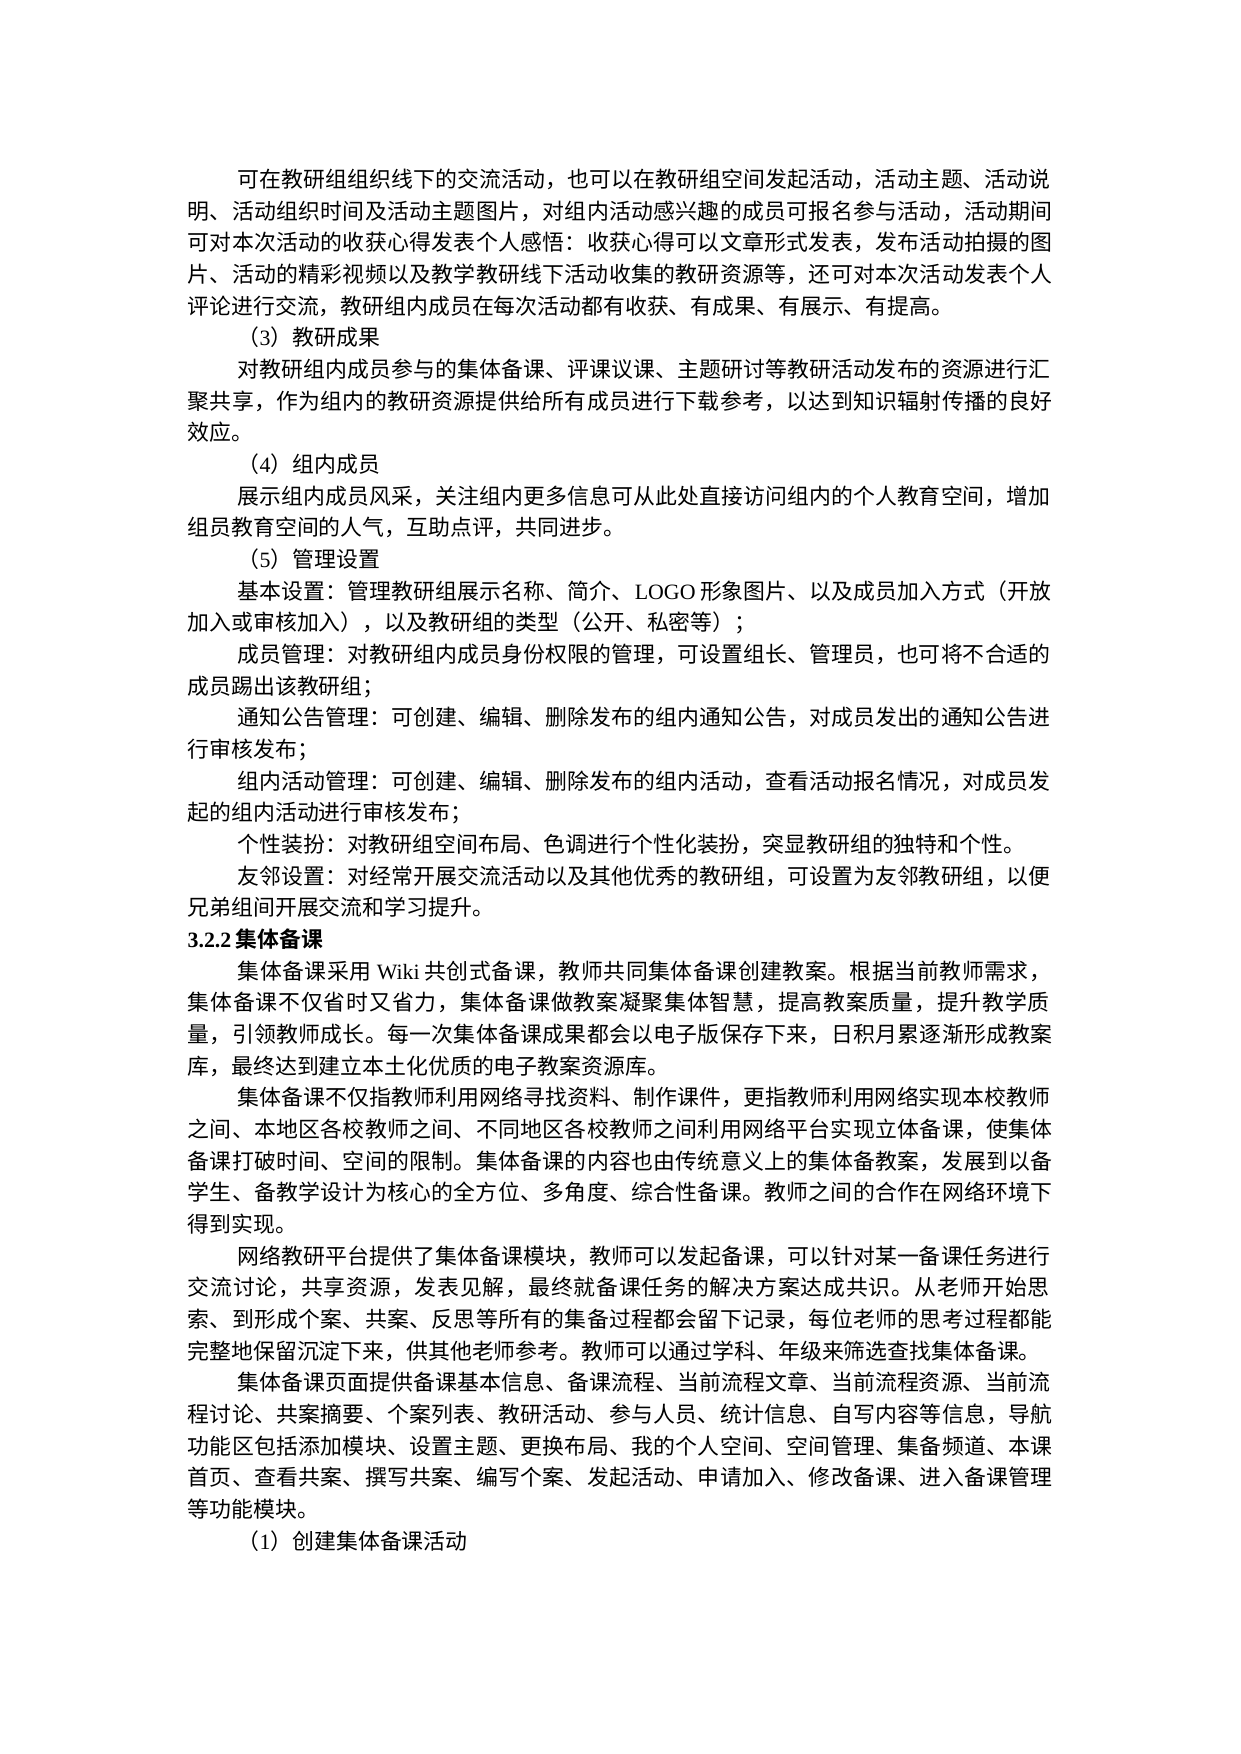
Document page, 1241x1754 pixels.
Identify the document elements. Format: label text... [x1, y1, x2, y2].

text 集体备课采用Wiki共创式备课，教师共同集体备课创建教案。根据当前教师需求，集体备课不仅省时又省力，集体备课做教案凝聚集体智慧，提高教案质量，提升教学质量，引领教师成长。每一次集体备课成果都会以电子版保存下来，日积月累逐渐形成教案库，最终达到建立本土化优质的电子教案资源库。 [187, 954, 1053, 1080]
text （5）管理设置 [187, 542, 1053, 574]
text 网络教研平台提供了集体备课模块，教师可以发起备课，可以针对某一备课任务进行交流讨论，共享资源，发表见解，最终就备课任务的解决方案达成共识。从老师开始思索、到形成个案、共案、反思等所有的集备过程都会留下记录，每位老师的思考过程都能完整地保留沉淀下来，供其他老师参考。教师可以通过学科、年级来筛选查找集体备课。 [187, 1239, 1053, 1365]
text 集体备课页面提供备课基本信息、备课流程、当前流程文章、当前流程资源、当前流程讨论、共案摘要、个案列表、教研活动、参与人员、统计信息、自写内容等信息，导航功能区包括添加模块、设置主题、更换布局、我的个人空间、空间管理、集备频道、本课首页、查看共案、撰写共案、编写个案、发起活动、申请加入、修改备课、进入备课管理等功能模块。 [187, 1365, 1053, 1524]
text 集体备课不仅指教师利用网络寻找资料、制作课件，更指教师利用网络实现本校教师之间、本地区各校教师之间、不同地区各校教师之间利用网络平台实现立体备课，使集体备课打破时间、空间的限制。集体备课的内容也由传统意义上的集体备教案，发展到以备学生、备教学设计为核心的全方位、多角度、综合性备课。教师之间的合作在网络环境下得到实现。 [187, 1080, 1053, 1239]
text 组内活动管理：可创建、编辑、删除发布的组内活动，查看活动报名情况，对成员发起的组内活动进行审核发布； [187, 764, 1053, 827]
text 基本设置：管理教研组展示名称、简介、LOGO形象图片、以及成员加入方式（开放加入或审核加入），以及教研组的类型（公开、私密等）； [187, 574, 1053, 637]
text 对教研组内成员参与的集体备课、评课议课、主题研讨等教研活动发布的资源进行汇聚共享，作为组内的教研资源提供给所有成员进行下载参考，以达到知识辐射传播的良好效应。 [187, 352, 1053, 447]
text （4）组内成员 [187, 447, 1053, 479]
text 可在教研组组织线下的交流活动，也可以在教研组空间发起活动，活动主题、活动说明、活动组织时间及活动主题图片，对组内活动感兴趣的成员可报名参与活动，活动期间可对本次活动的收获心得发表个人感悟：收获心得可以文章形式发表，发布活动拍摄的图片、活动的精彩视频以及教学教研线下活动收集的教研资源等，还可对本次活动发表个人评论进行交流，教研组内成员在每次活动都有收获、有成果、有展示、有提高。 [187, 162, 1053, 320]
text （3）教研成果 [187, 320, 1053, 352]
text 3.2.2集体备课 [187, 922, 1053, 954]
text 个性装扮：对教研组空间布局、色调进行个性化装扮，突显教研组的独特和个性。 [187, 827, 1053, 859]
text 展示组内成员风采，关注组内更多信息可从此处直接访问组内的个人教育空间，增加组员教育空间的人气，互助点评，共同进步。 [187, 479, 1053, 542]
text 成员管理：对教研组内成员身份权限的管理，可设置组长、管理员，也可将不合适的成员踢出该教研组； [187, 637, 1053, 700]
text 友邻设置：对经常开展交流活动以及其他优秀的教研组，可设置为友邻教研组，以便兄弟组间开展交流和学习提升。 [187, 859, 1053, 922]
text 通知公告管理：可创建、编辑、删除发布的组内通知公告，对成员发出的通知公告进行审核发布； [187, 700, 1053, 764]
text （1）创建集体备课活动 [187, 1524, 1053, 1555]
